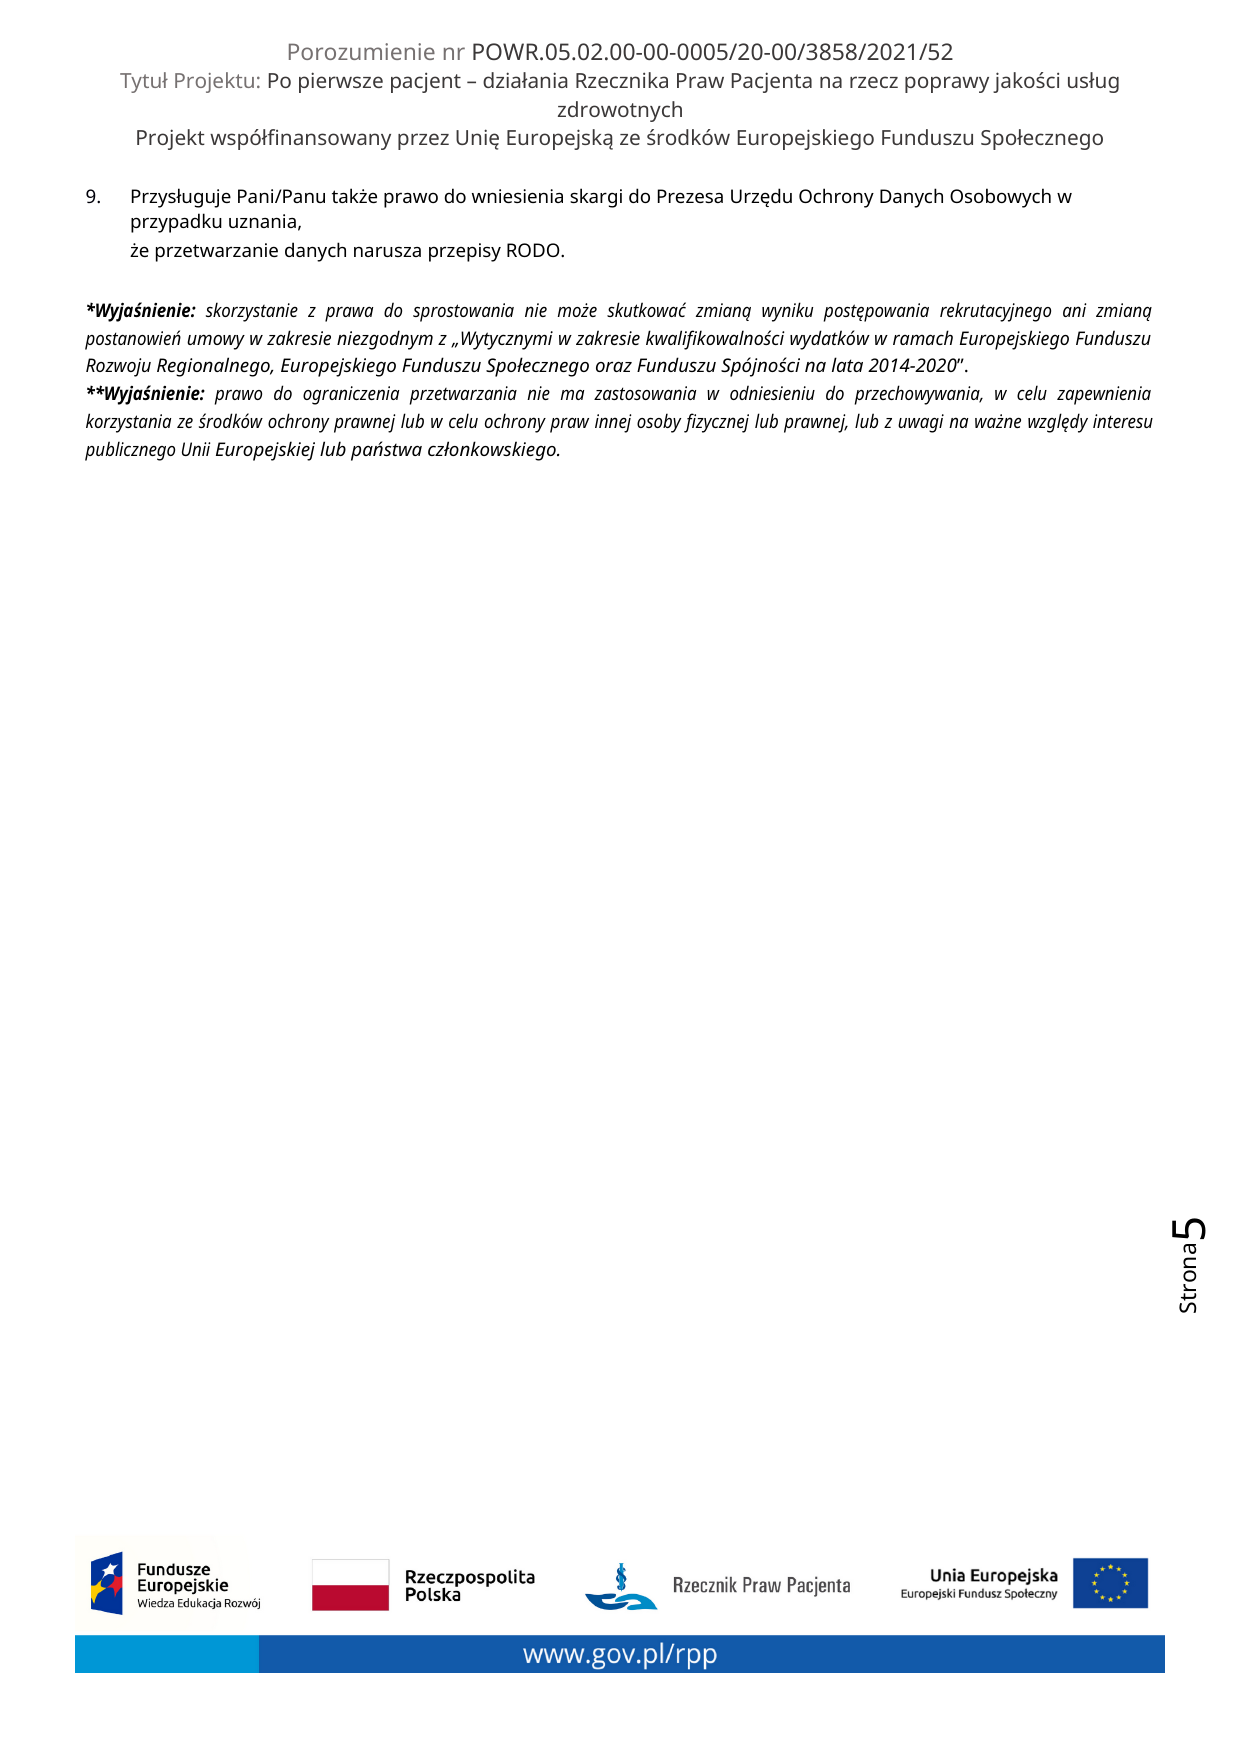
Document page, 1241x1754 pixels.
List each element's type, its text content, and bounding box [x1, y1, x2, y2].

text *Wyjaśnienie: skorzystanie z prawa do sprostowania nie może skutkować zmianą wyniku postępowania rekrutacyjnego ani zmianą postanowień umowy w zakresie niezgodnym z „Wytycznymi w zakresie kwalifikowalności wydatków w ramach Europejskiego Funduszu Rozwoju Regionalnego, Europejskiego Funduszu Społecznego oraz Funduszu Spójności na lata 2014-2020”. [85, 297, 1153, 378]
list Przysługuje Pani/Panu także prawo do wniesienia skargi do Prezesa Urzędu Ochrony Danych Osobowych w przypadku uznania, [85, 183, 1165, 234]
picture [75, 1516, 1165, 1673]
text **Wyjaśnienie: prawo do ograniczenia przetwarzania nie ma zastosowania w odniesieniu do przechowywania, w celu zapewnienia korzystania ze środków ochrony prawnej lub w celu ochrony praw innej osoby fizycznej lub prawnej, lub z uwagi na ważne względy interesu publicznego Unii Europejskiej lub państwa członkowskiego. [85, 380, 1153, 462]
text że przetwarzanie danych narusza przepisy RODO. [130, 238, 1165, 263]
